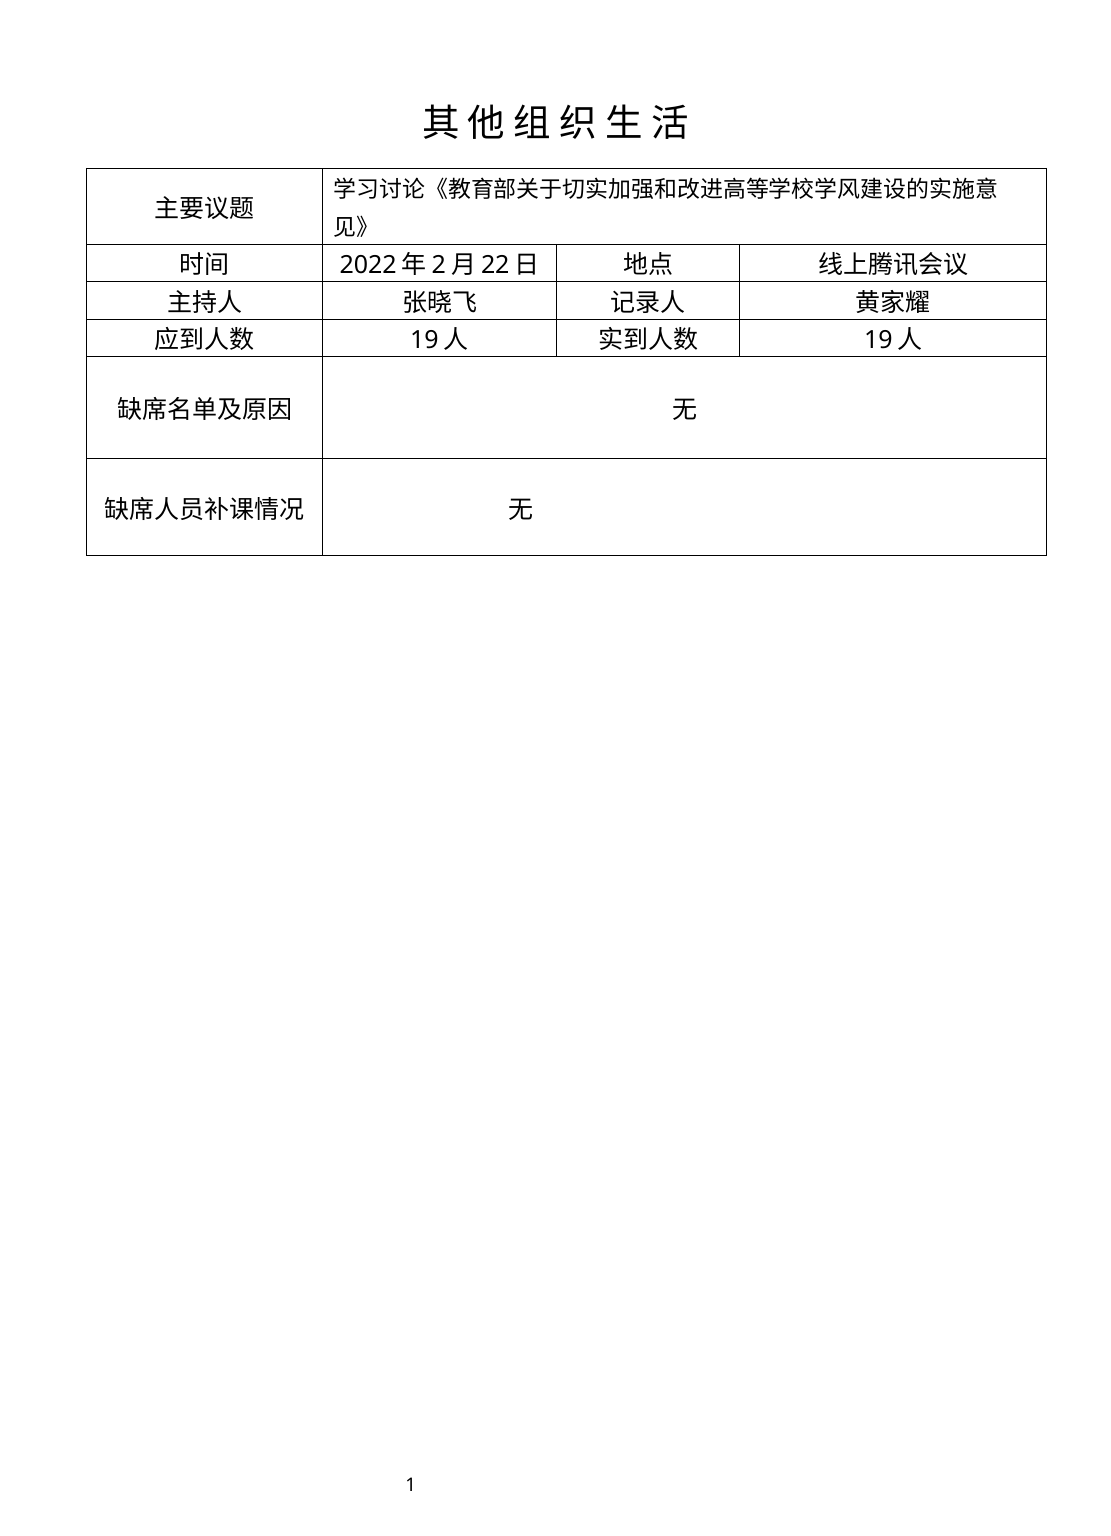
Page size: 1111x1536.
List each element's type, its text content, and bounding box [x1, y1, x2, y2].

table_cell 实到人数 [557, 320, 739, 356]
table_cell 线上腾讯会议 [740, 245, 1046, 281]
table_cell 2022年2月22日 [323, 245, 556, 281]
table_cell 19人 [740, 320, 1046, 356]
table_cell 黄家耀 [740, 282, 1046, 318]
text 其 他 组 织 生 活 [75, 93, 1035, 147]
table_cell 无 [323, 459, 1046, 555]
table_header 主要议题 [87, 169, 322, 244]
table_cell 地点 [557, 245, 739, 281]
table_cell 主持人 [87, 282, 322, 318]
table_cell 应到人数 [87, 320, 322, 356]
table_cell 时间 [87, 245, 322, 281]
table_cell 张晓飞 [323, 282, 556, 318]
table_cell 无 [323, 357, 1046, 458]
table_cell 记录人 [557, 282, 739, 318]
table_cell 缺席名单及原因 [87, 357, 322, 458]
table_header 学习讨论《教育部关于切实加强和改进高等学校学风建设的实施意见》 [323, 169, 1046, 244]
table_cell 19人 [323, 320, 556, 356]
table_cell 缺席人员补课情况 [87, 459, 322, 555]
